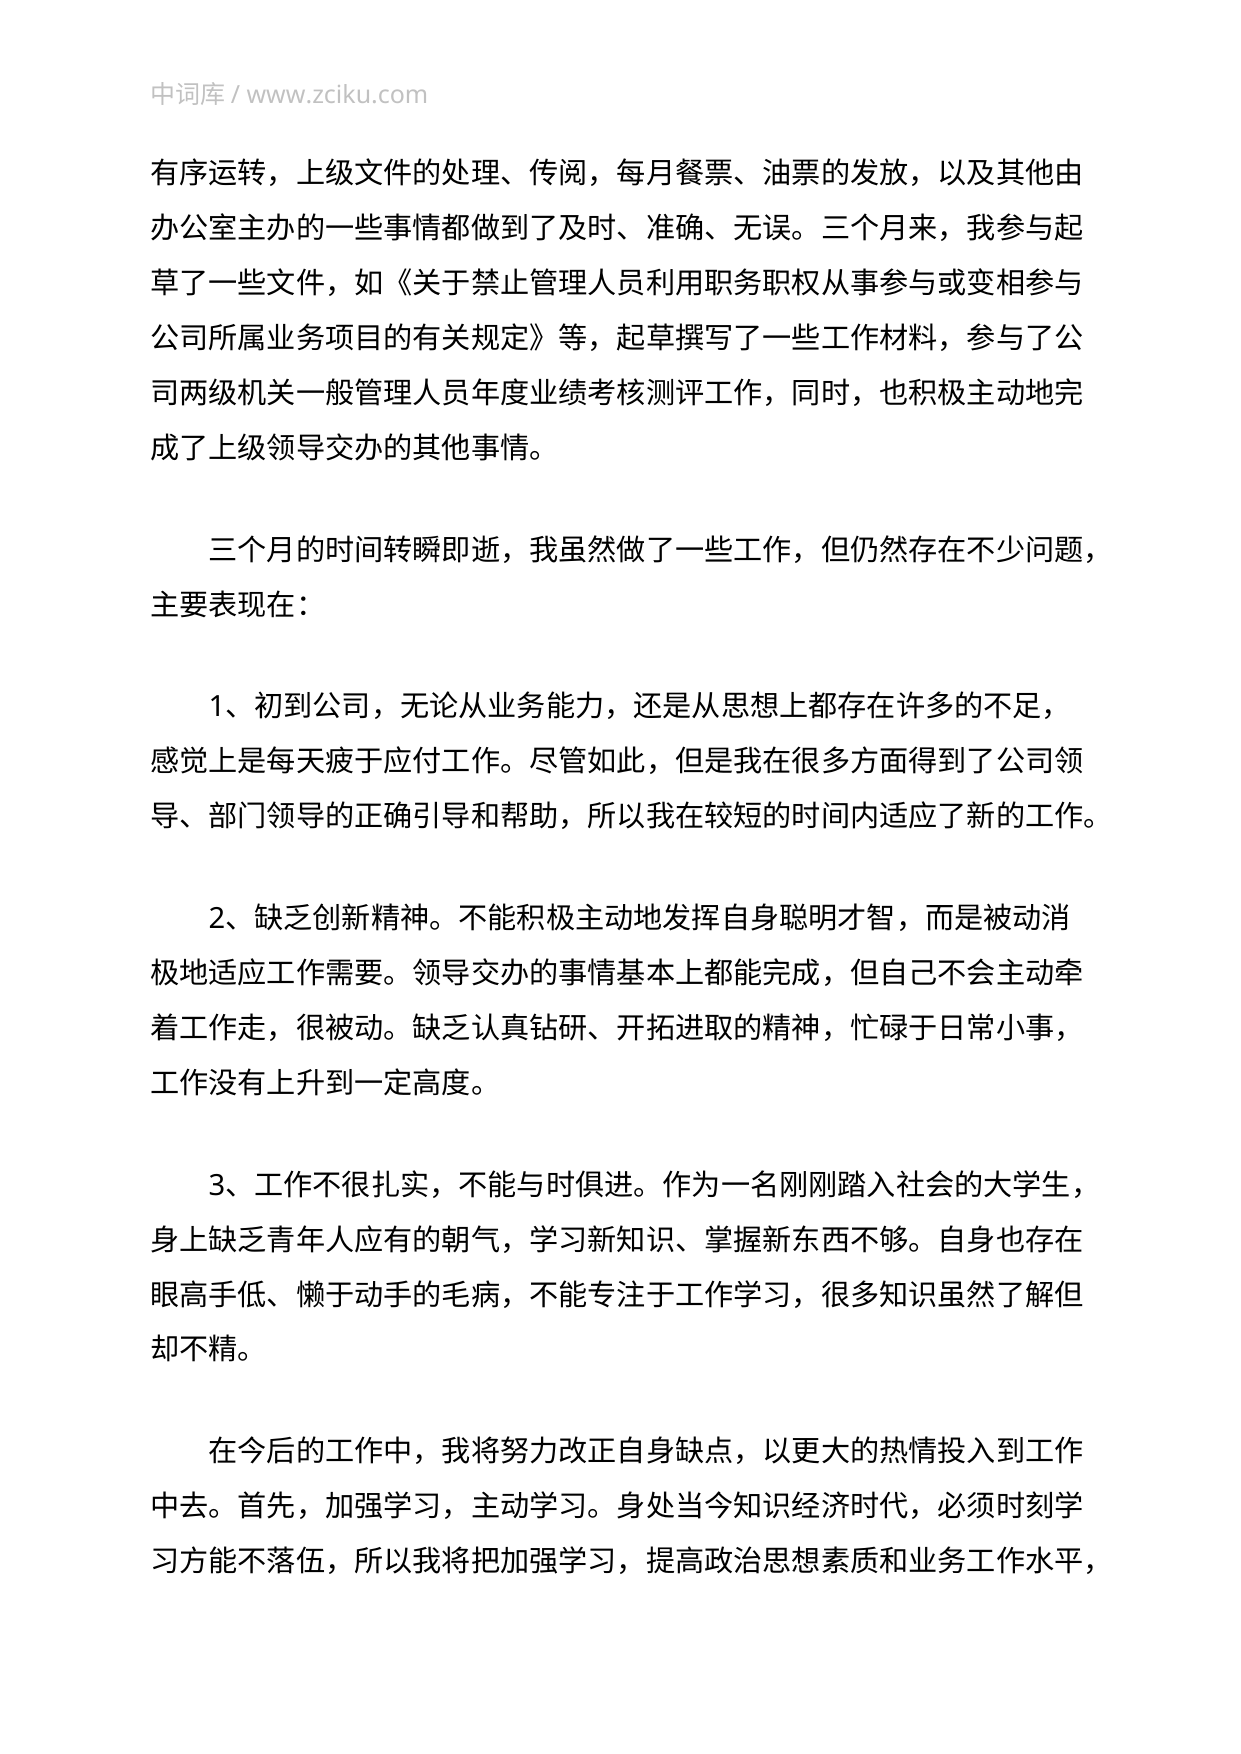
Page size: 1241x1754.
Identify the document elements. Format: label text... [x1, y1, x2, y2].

text 2、缺乏创新精神。不能积极主动地发挥自身聪明才智，而是被动消极地适应工作需要。领导交办的事情基本上都能完成，但自己不会主动牵着工作走，很被动。缺乏认真钻研、开拓进取的精神，忙碌于日常小事，工作没有上升到一定高度。 [150, 894, 1090, 1102]
text 三个月的时间转瞬即逝，我虽然做了一些工作，但仍然存在不少问题，主要表现在： [150, 526, 1090, 623]
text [150, 150, 1090, 467]
text 3、工作不很扎实，不能与时俱进。作为一名刚刚踏入社会的大学生，身上缺乏青年人应有的朝气，学习新知识、掌握新东西不够。自身也存在眼高手低、懒于动手的毛病，不能专注于工作学习，很多知识虽然了解但却不精。 [150, 1161, 1090, 1368]
text 1、初到公司，无论从业务能力，还是从思想上都存在许多的不足，感觉上是每天疲于应付工作。尽管如此，但是我在很多方面得到了公司领导、部门领导的正确引导和帮助，所以我在较短的时间内适应了新的工作。 [150, 683, 1090, 835]
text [150, 1428, 1090, 1580]
